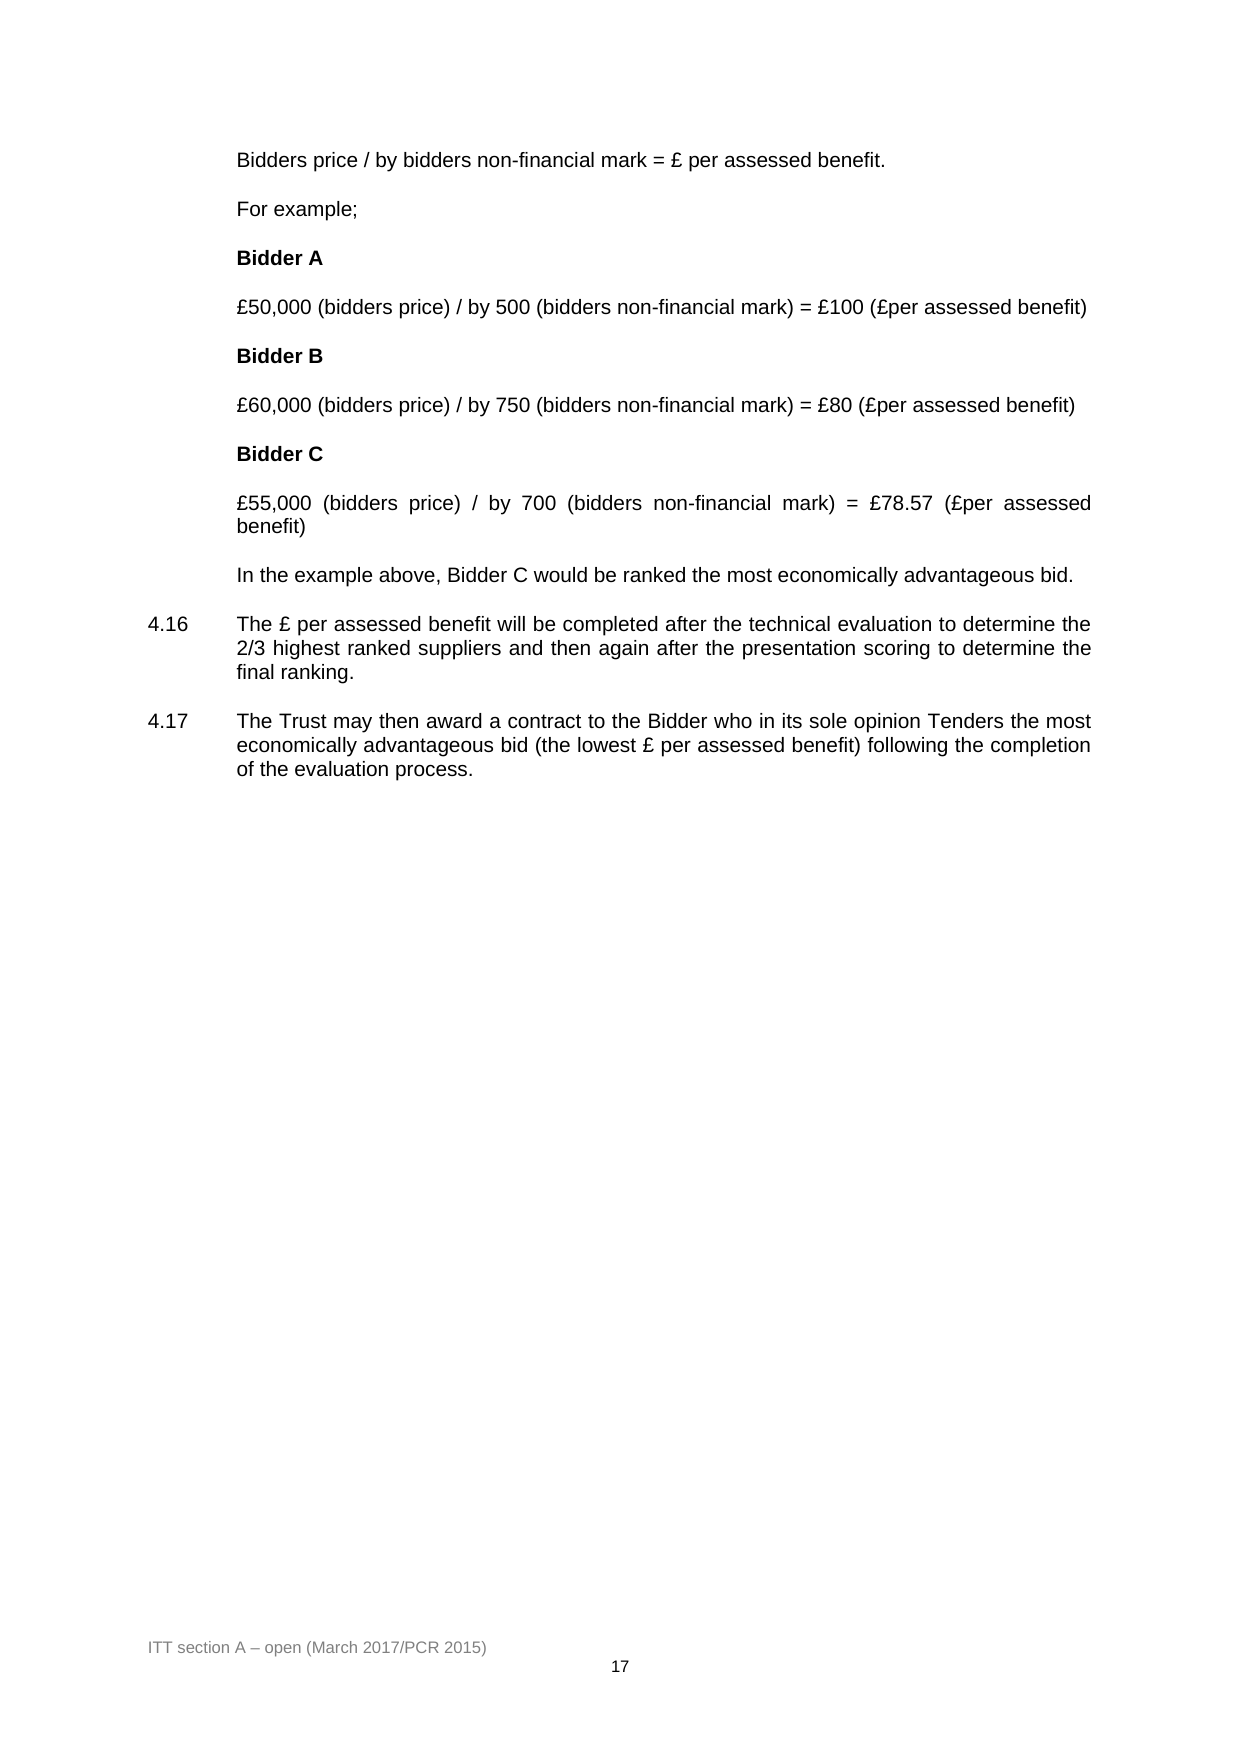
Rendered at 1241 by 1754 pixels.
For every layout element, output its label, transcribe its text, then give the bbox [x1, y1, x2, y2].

text £50,000 (bidders price) / by 500 (bidders non-financial mark) = £100 (£per assessed benefit) [236, 294, 1092, 318]
text Bidder A [236, 246, 1092, 269]
text £60,000 (bidders price) / by 750 (bidders non-financial mark) = £80 (£per assessed benefit) [236, 392, 1092, 416]
text Bidder C [236, 441, 1092, 465]
text Bidders price / by bidders non-financial mark = £ per assessed benefit. [236, 148, 1092, 172]
text Bidder B [236, 343, 1092, 367]
subtitle 4.17 The Trust may then award a contract to the Bidder who in its sole opinion Tenders the most economically advantageous bid (the lowest £ per assessed benefit) following the completion of the evaluation process. [148, 709, 1092, 781]
text £55,000 (bidders price) / by 700 (bidders non-financial mark) = £78.57 (£per assessed benefit) [236, 490, 1092, 538]
text 4.16 The £ per assessed benefit will be completed after the technical evaluation to determine the 2/3 highest ranked suppliers and then again after the presentation scoring to determine the final ranking. [148, 612, 1092, 684]
text For example; [236, 197, 1092, 221]
text In the example above, Bidder C would be ranked the most economically advantageous bid. [236, 563, 1092, 587]
